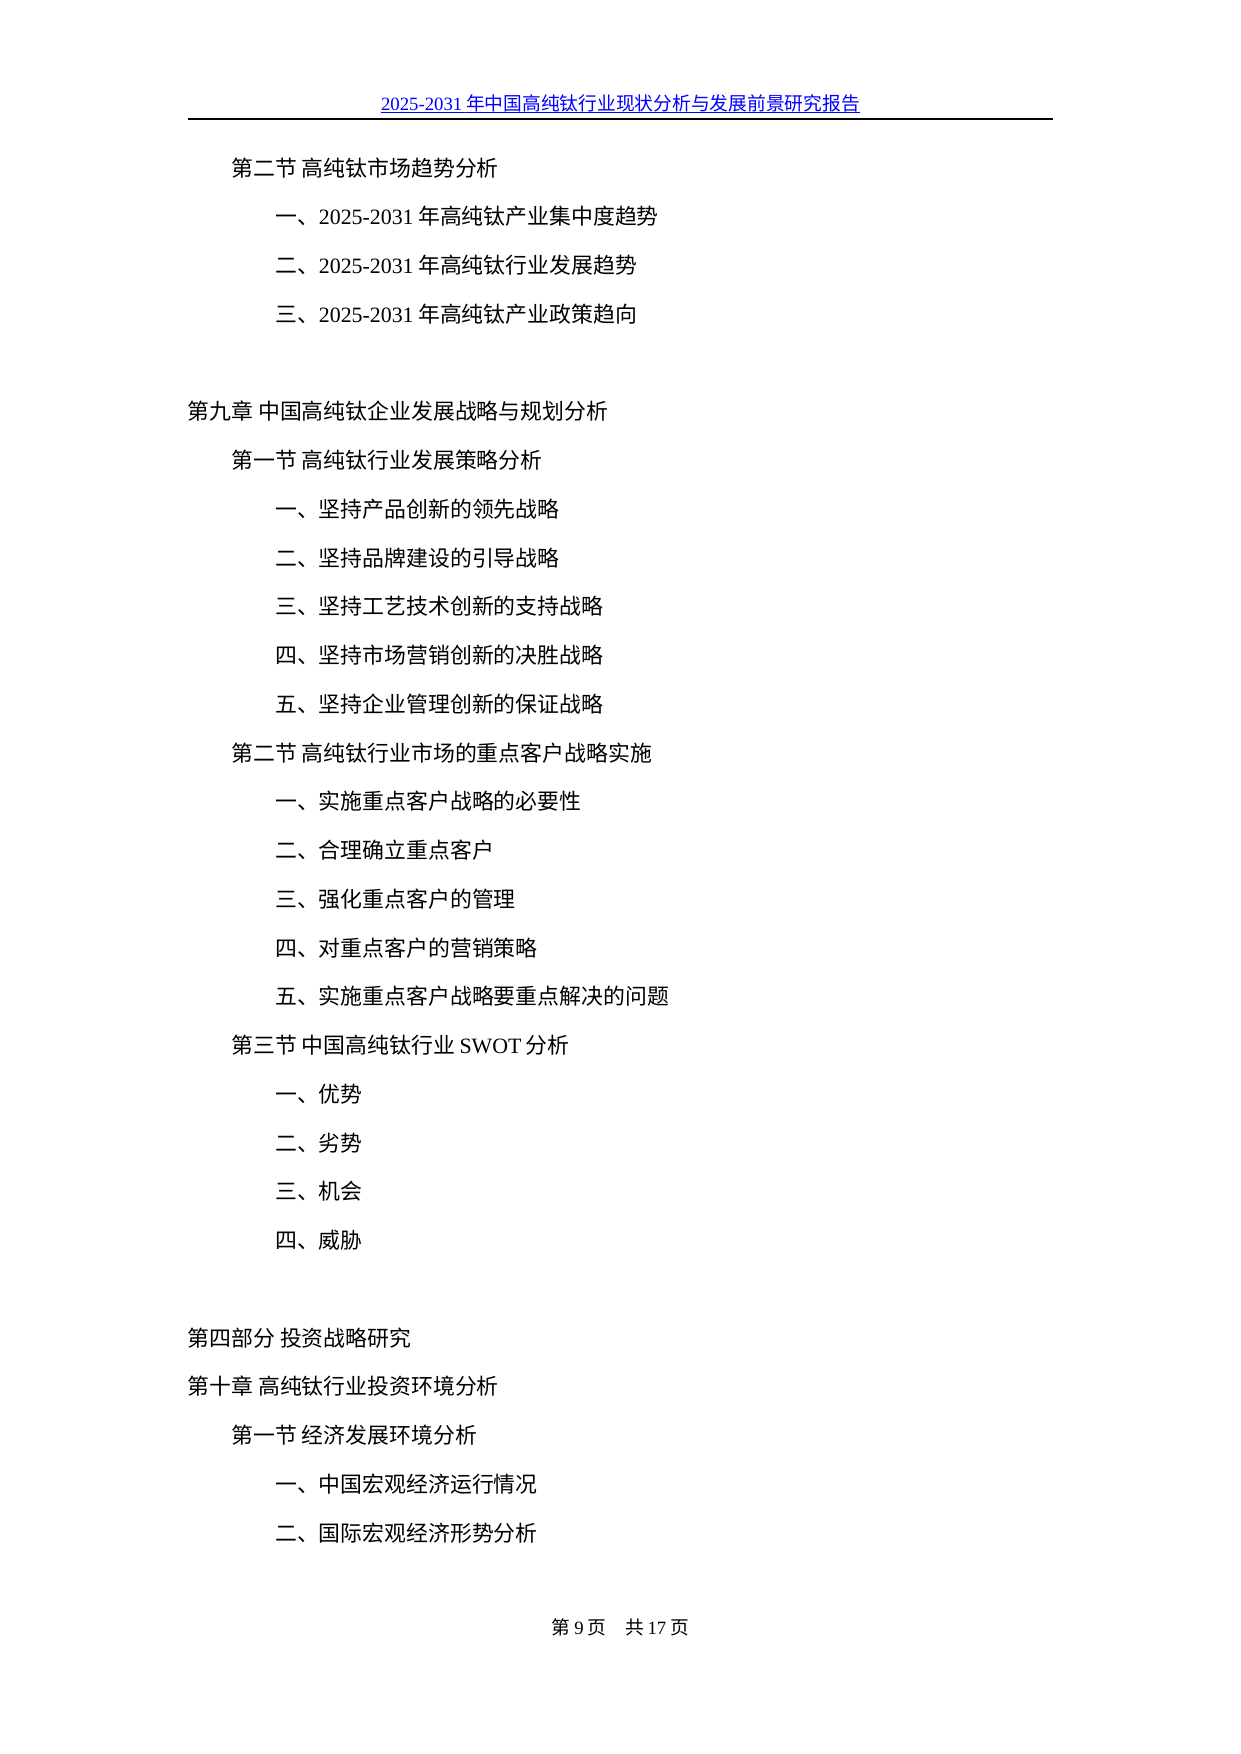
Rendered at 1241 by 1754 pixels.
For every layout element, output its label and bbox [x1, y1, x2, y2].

text [187, 150, 1053, 1548]
